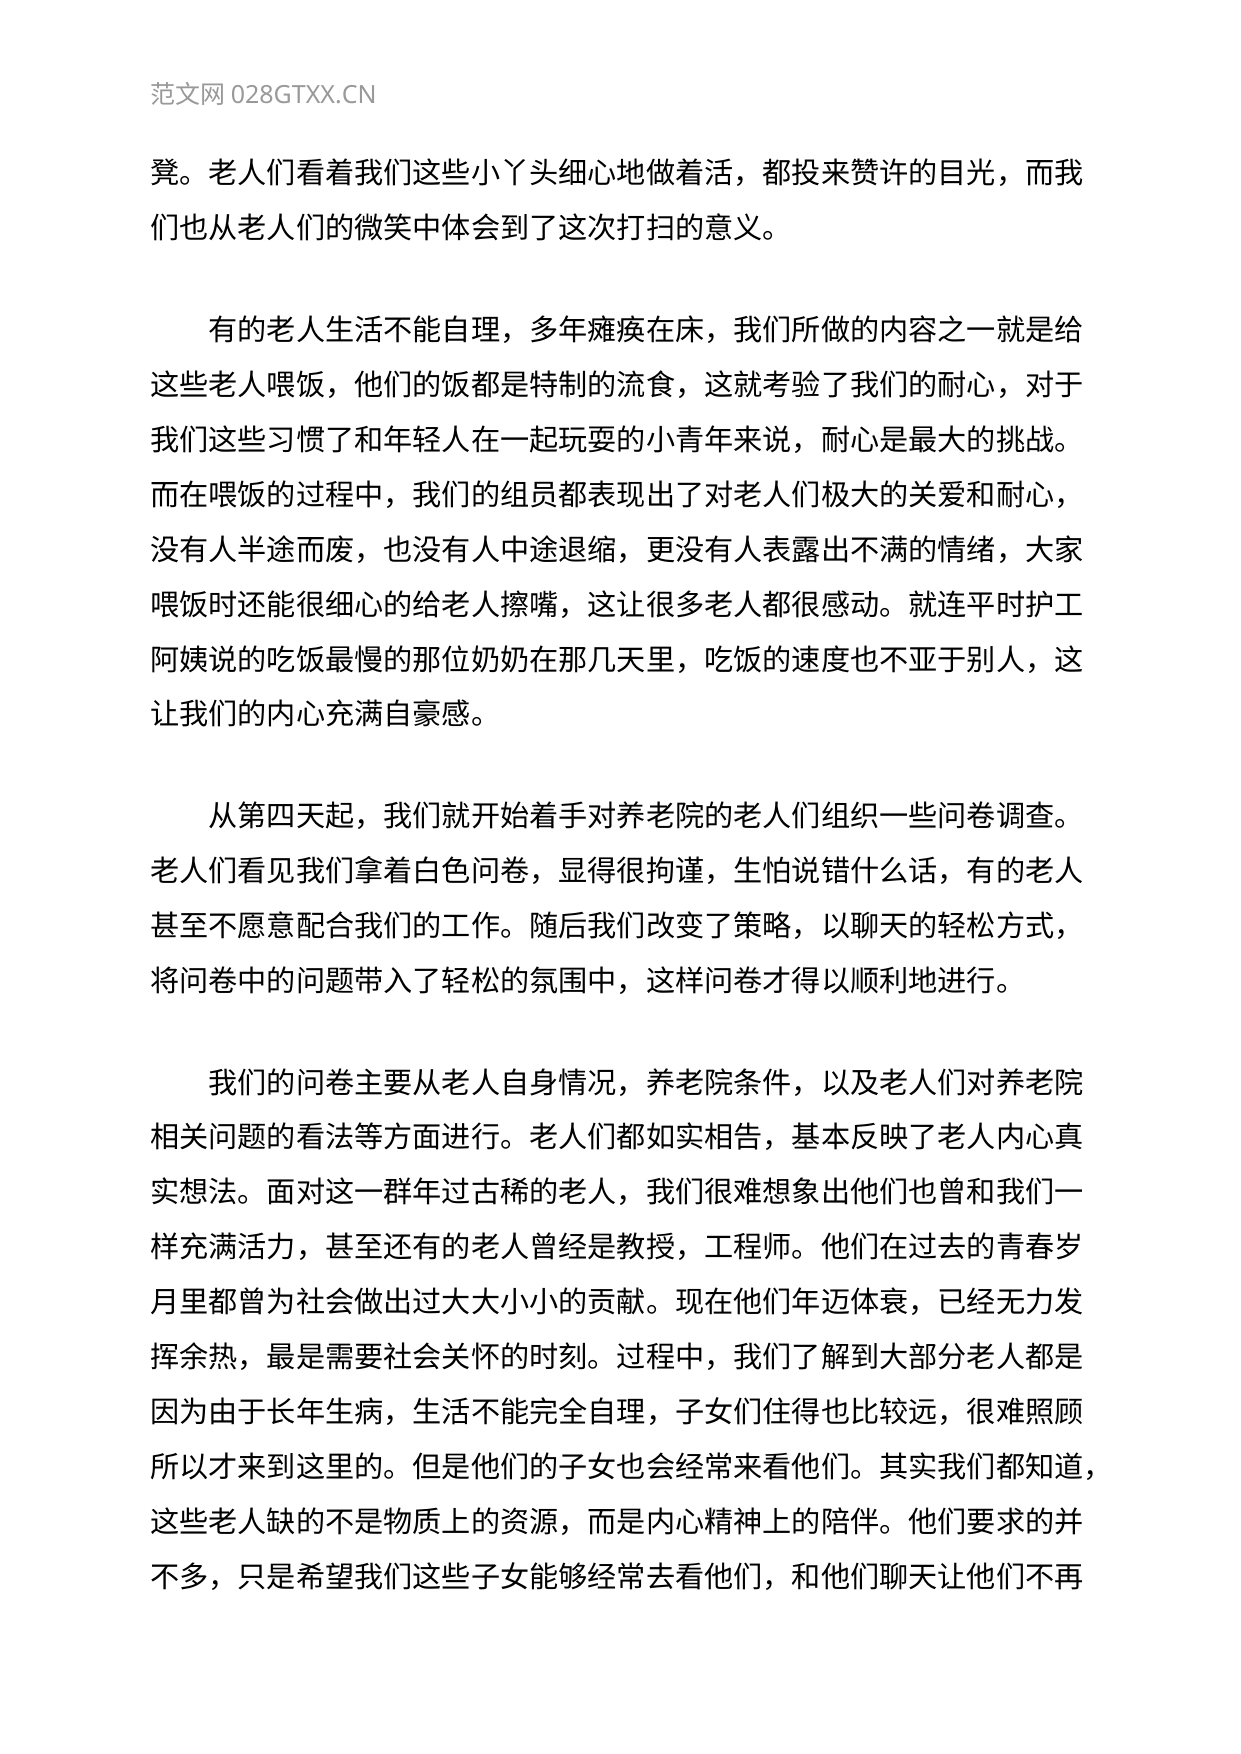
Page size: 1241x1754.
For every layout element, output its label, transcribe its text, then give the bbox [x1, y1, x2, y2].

text 有的老人生活不能自理，多年瘫痪在床，我们所做的内容之一就是给这些老人喂饭，他们的饭都是特制的流食，这就考验了我们的耐心，对于我们这些习惯了和年轻人在一起玩耍的小青年来说，耐心是最大的挑战。而在喂饭的过程中，我们的组员都表现出了对老人们极大的关爱和耐心，没有人半途而废，也没有人中途退缩，更没有人表露出不满的情绪，大家喂饭时还能很细心的给老人擦嘴，这让很多老人都很感动。就连平时护工阿姨说的吃饭最慢的那位奶奶在那几天里，吃饭的速度也不亚于别人，这让我们的内心充满自豪感。 [150, 307, 1090, 733]
text 从第四天起，我们就开始着手对养老院的老人们组织一些问卷调查。老人们看见我们拿着白色问卷，显得很拘谨，生怕说错什么话，有的老人甚至不愿意配合我们的工作。随后我们改变了策略，以聊天的轻松方式，将问卷中的问题带入了轻松的氛围中，这样问卷才得以顺利地进行。 [150, 793, 1090, 1000]
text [150, 150, 1090, 247]
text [150, 1059, 1090, 1596]
